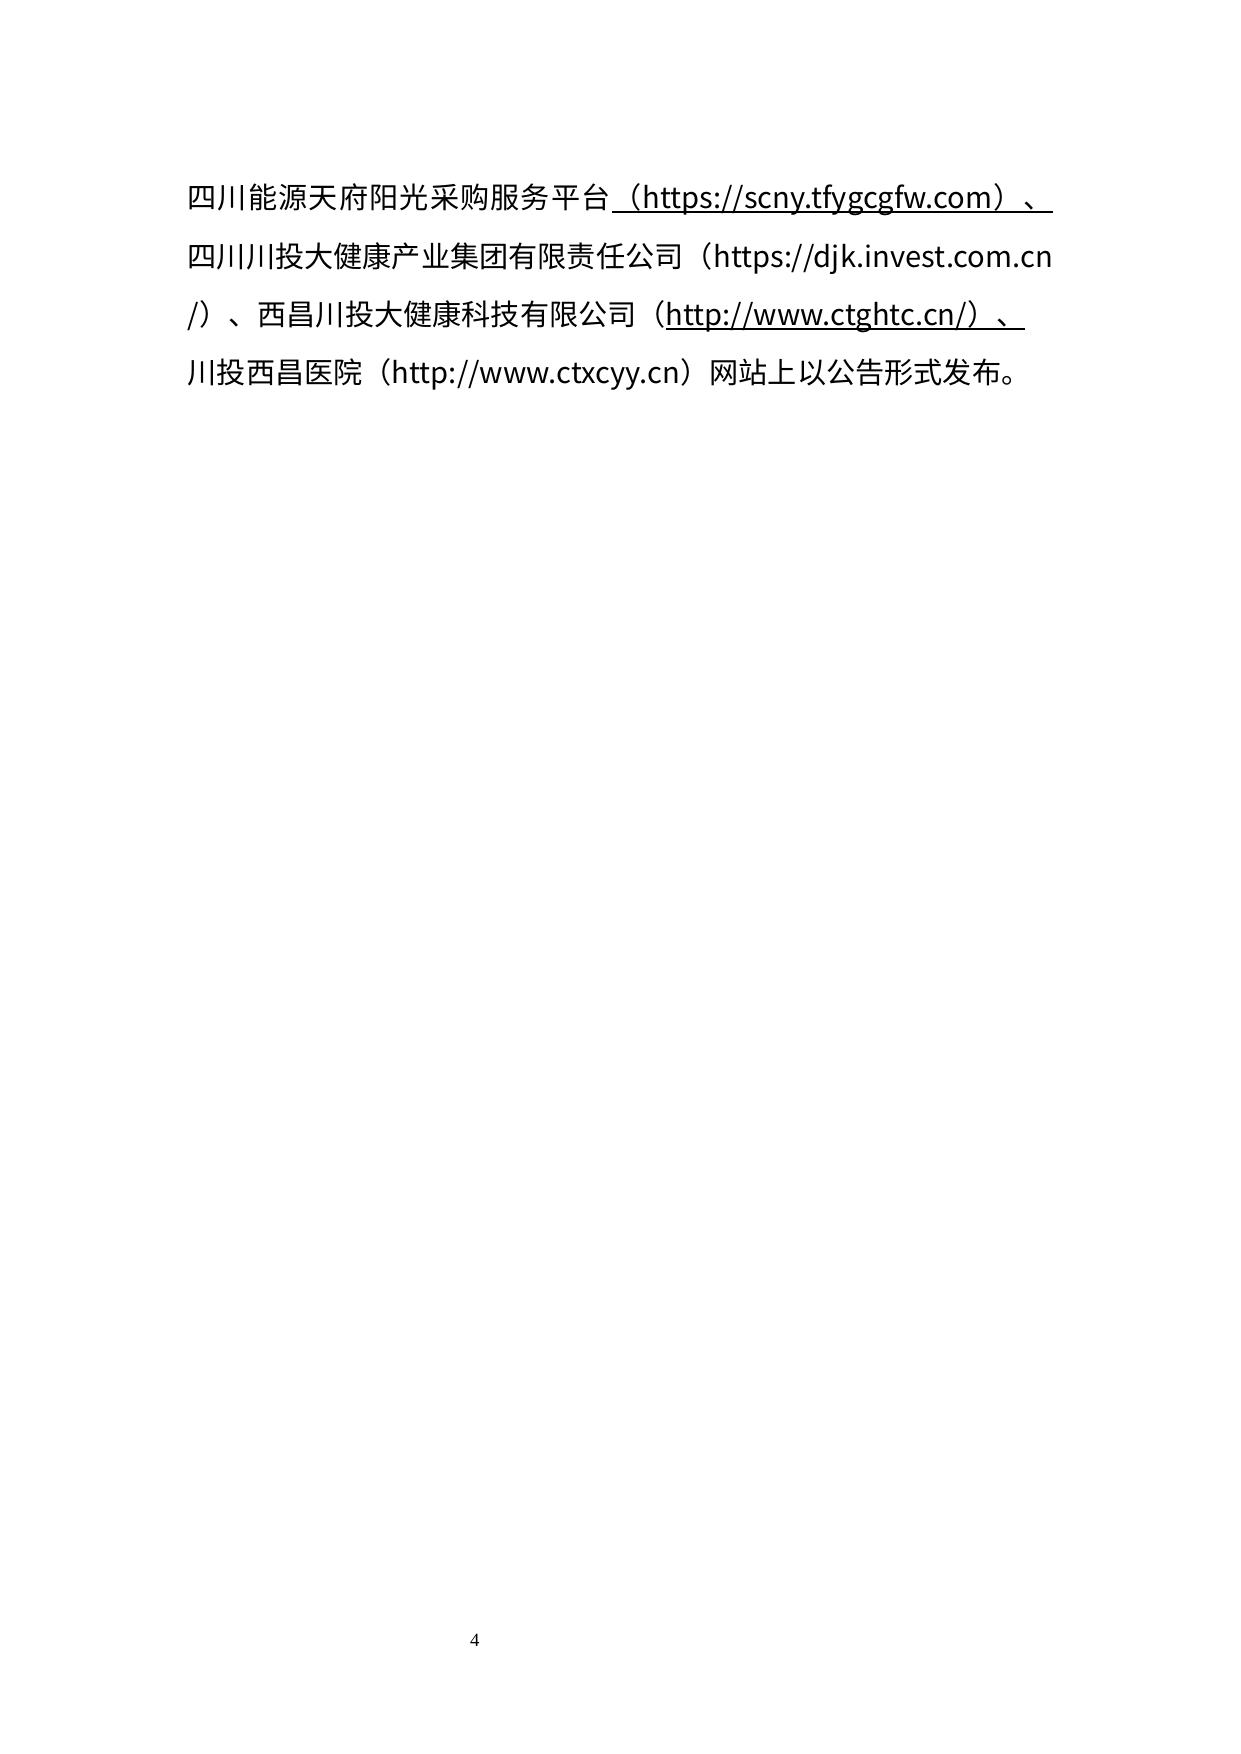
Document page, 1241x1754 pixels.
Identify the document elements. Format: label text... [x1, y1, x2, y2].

text 四川能源天府阳光采购服务平台（https://scny.tfygcgfw.com）、四川川投大健康产业集团有限责任公司（https://djk.invest.com.cn/）、西昌川投大健康科技有限公司（http://www.ctghtc.cn/）、 [187, 162, 1053, 337]
text 川投西昌医院（http://www.ctxcyy.cn）网站上以公告形式发布。 [187, 337, 1053, 395]
